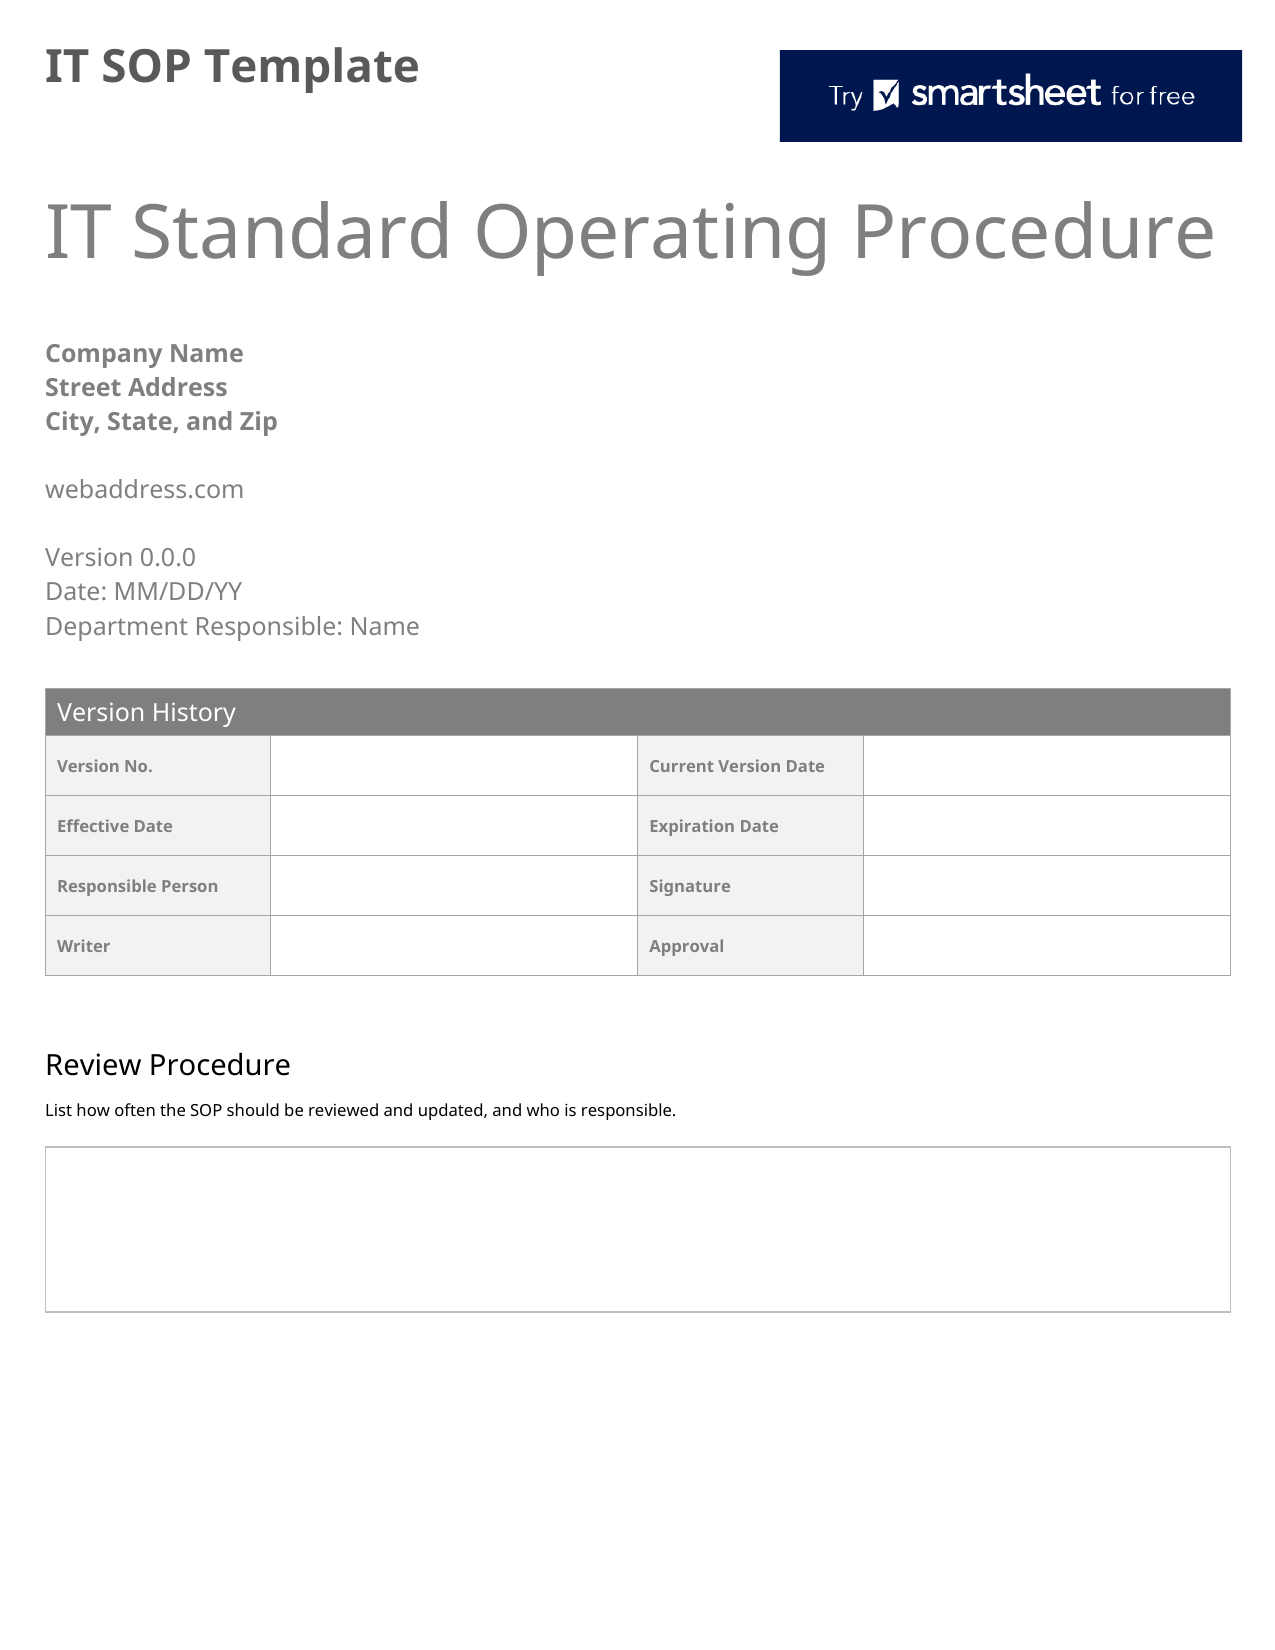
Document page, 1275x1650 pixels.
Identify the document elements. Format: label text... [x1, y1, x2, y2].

table_cell Expiration Date [638, 796, 863, 855]
text Version 0.0.0 [45, 540, 1230, 574]
text Street Address [45, 370, 1230, 404]
table_cell [864, 796, 1230, 855]
table_cell Signature [638, 856, 863, 915]
text Review Procedure [45, 1044, 1230, 1084]
table_cell [271, 796, 637, 855]
table_header Version History [46, 689, 1230, 735]
table_cell [864, 856, 1230, 915]
picture [779, 50, 1243, 142]
table_cell [271, 916, 637, 975]
table_cell Current Version Date [638, 736, 863, 795]
text IT SOP Template [45, 34, 1230, 96]
table_cell [864, 916, 1230, 975]
table_cell [271, 736, 637, 795]
table_cell Responsible Person [46, 856, 270, 915]
text Company Name [45, 336, 1230, 370]
table_cell [271, 856, 637, 915]
text webaddress.com [45, 472, 1230, 506]
table_cell Version No. [46, 736, 270, 795]
text IT Standard Operating Procedure [45, 185, 1230, 277]
text List how often the SOP should be reviewed and updated, and who is responsible. [45, 1098, 1230, 1121]
table_cell [864, 736, 1230, 795]
table_cell Approval [638, 916, 863, 975]
text Department Responsible: Name [45, 608, 1230, 642]
text Date: MM/DD/YY [45, 574, 1230, 608]
text City, State, and Zip [45, 404, 1230, 438]
table_header [46, 1148, 1230, 1311]
table_cell Writer [46, 916, 270, 975]
table_cell Effective Date [46, 796, 270, 855]
